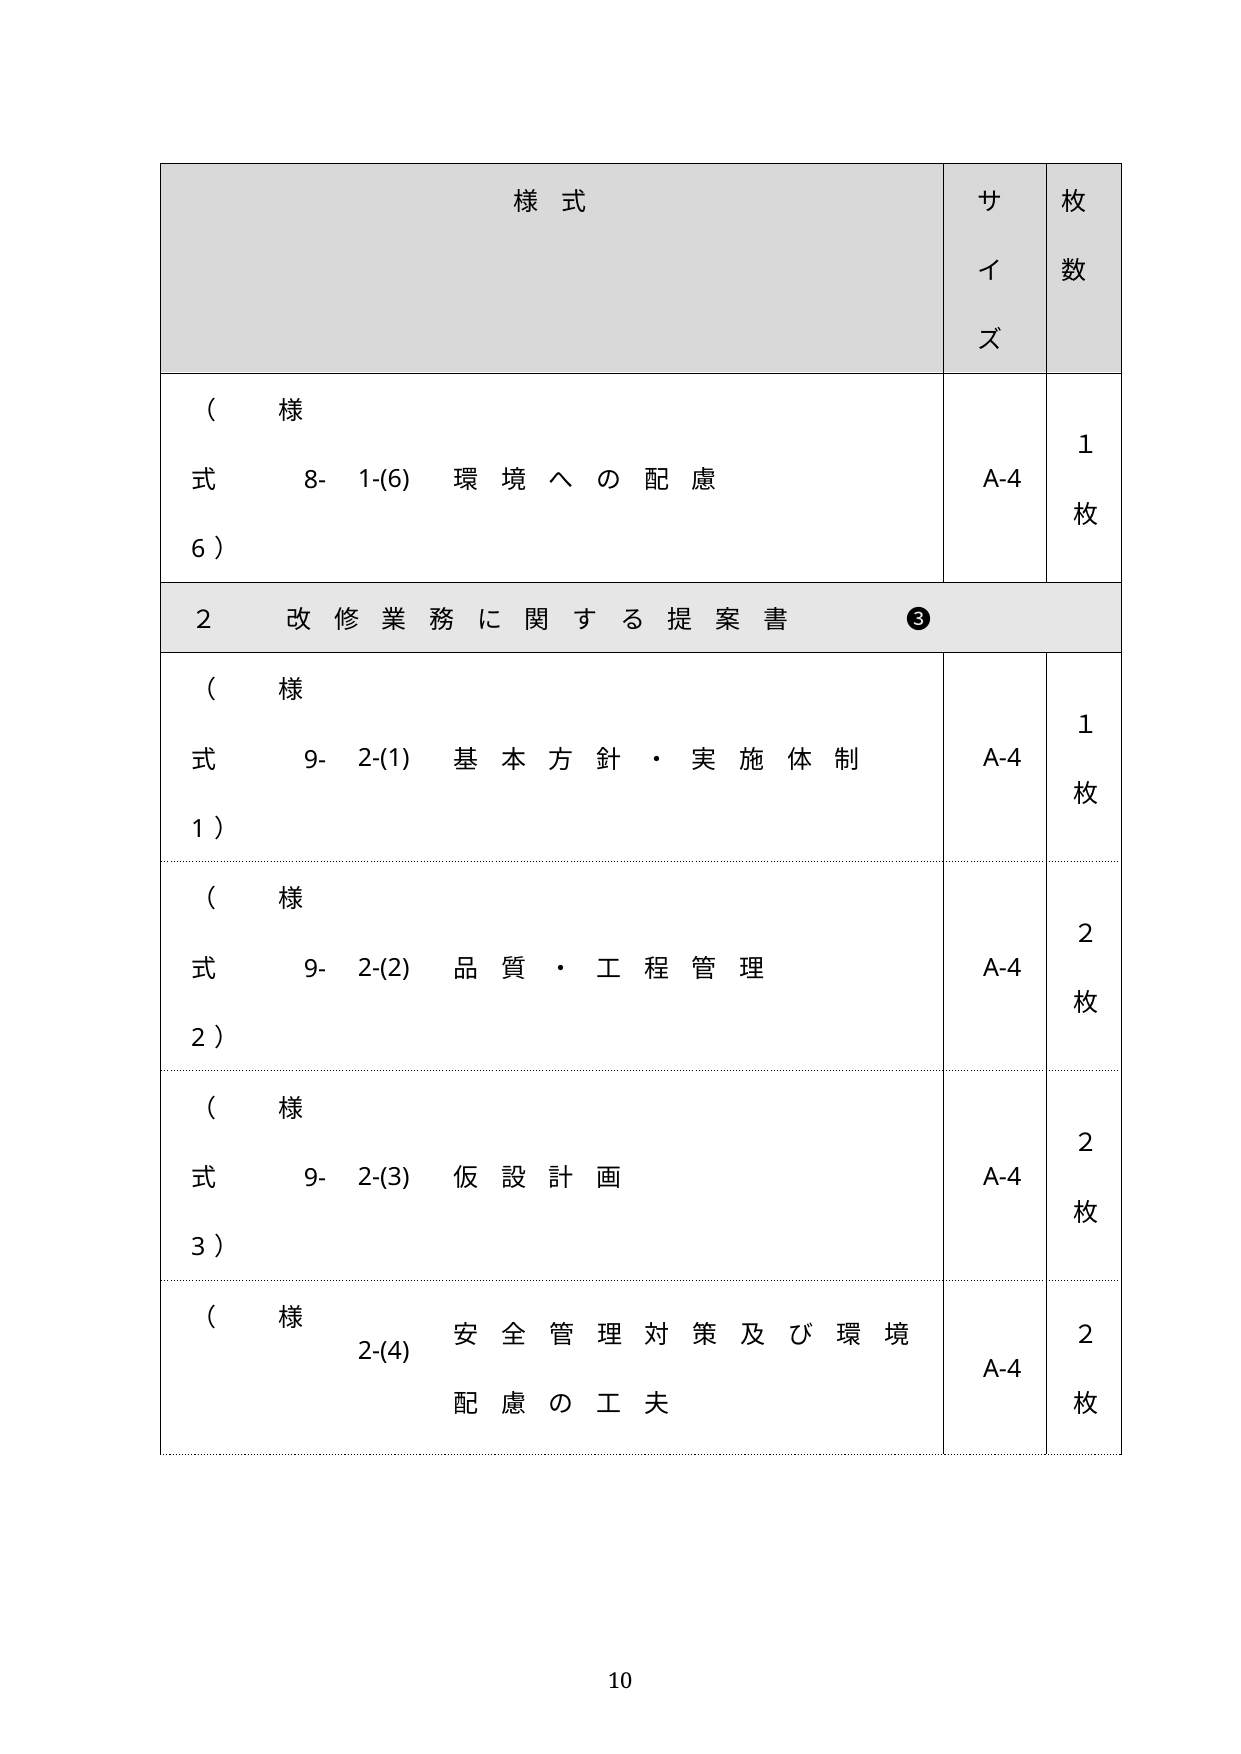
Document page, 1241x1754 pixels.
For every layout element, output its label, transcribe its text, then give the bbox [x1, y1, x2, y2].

table_cell （様式9-1） [161, 653, 337, 861]
table_cell 1-(6) [337, 374, 441, 582]
table_cell 基本方針・実施体制 [441, 653, 943, 861]
table_cell ２ 改修業務に関する提案書 ❸ [161, 583, 1121, 652]
table_cell （様式9-4） [161, 1280, 337, 1454]
table_cell A-4 [944, 653, 1046, 861]
table_header 様式 [161, 164, 943, 372]
table_header サイズ [944, 164, 1046, 372]
table_cell A-4 [944, 1280, 1046, 1454]
table_cell 2-(4) [337, 1280, 441, 1454]
table_cell ２枚 [1047, 1070, 1121, 1279]
table_cell （様式8-6） [161, 374, 337, 582]
table_cell 品質・工程管理 [441, 861, 943, 1070]
table_cell 仮設計画 [441, 1070, 943, 1279]
table_cell １枚 [1047, 374, 1121, 582]
table_cell ２枚 [1047, 861, 1121, 1070]
table_cell ２枚 [1047, 1280, 1121, 1454]
table_cell （様式9-3） [161, 1070, 337, 1279]
table_cell 2-(2) [337, 861, 441, 1070]
table_cell １枚 [1047, 653, 1121, 861]
table_cell A-4 [944, 861, 1046, 1070]
table_cell A-4 [944, 1070, 1046, 1279]
table_cell （様式9-2） [161, 861, 337, 1070]
table_header 枚数 [1047, 164, 1121, 372]
table_cell 2-(3) [337, 1070, 441, 1279]
table_cell 安全管理対策及び環境配慮の工夫 [441, 1280, 943, 1454]
table_cell A-4 [944, 374, 1046, 582]
table_cell 2-(1) [337, 653, 441, 861]
table_cell 環境への配慮 [441, 374, 943, 582]
